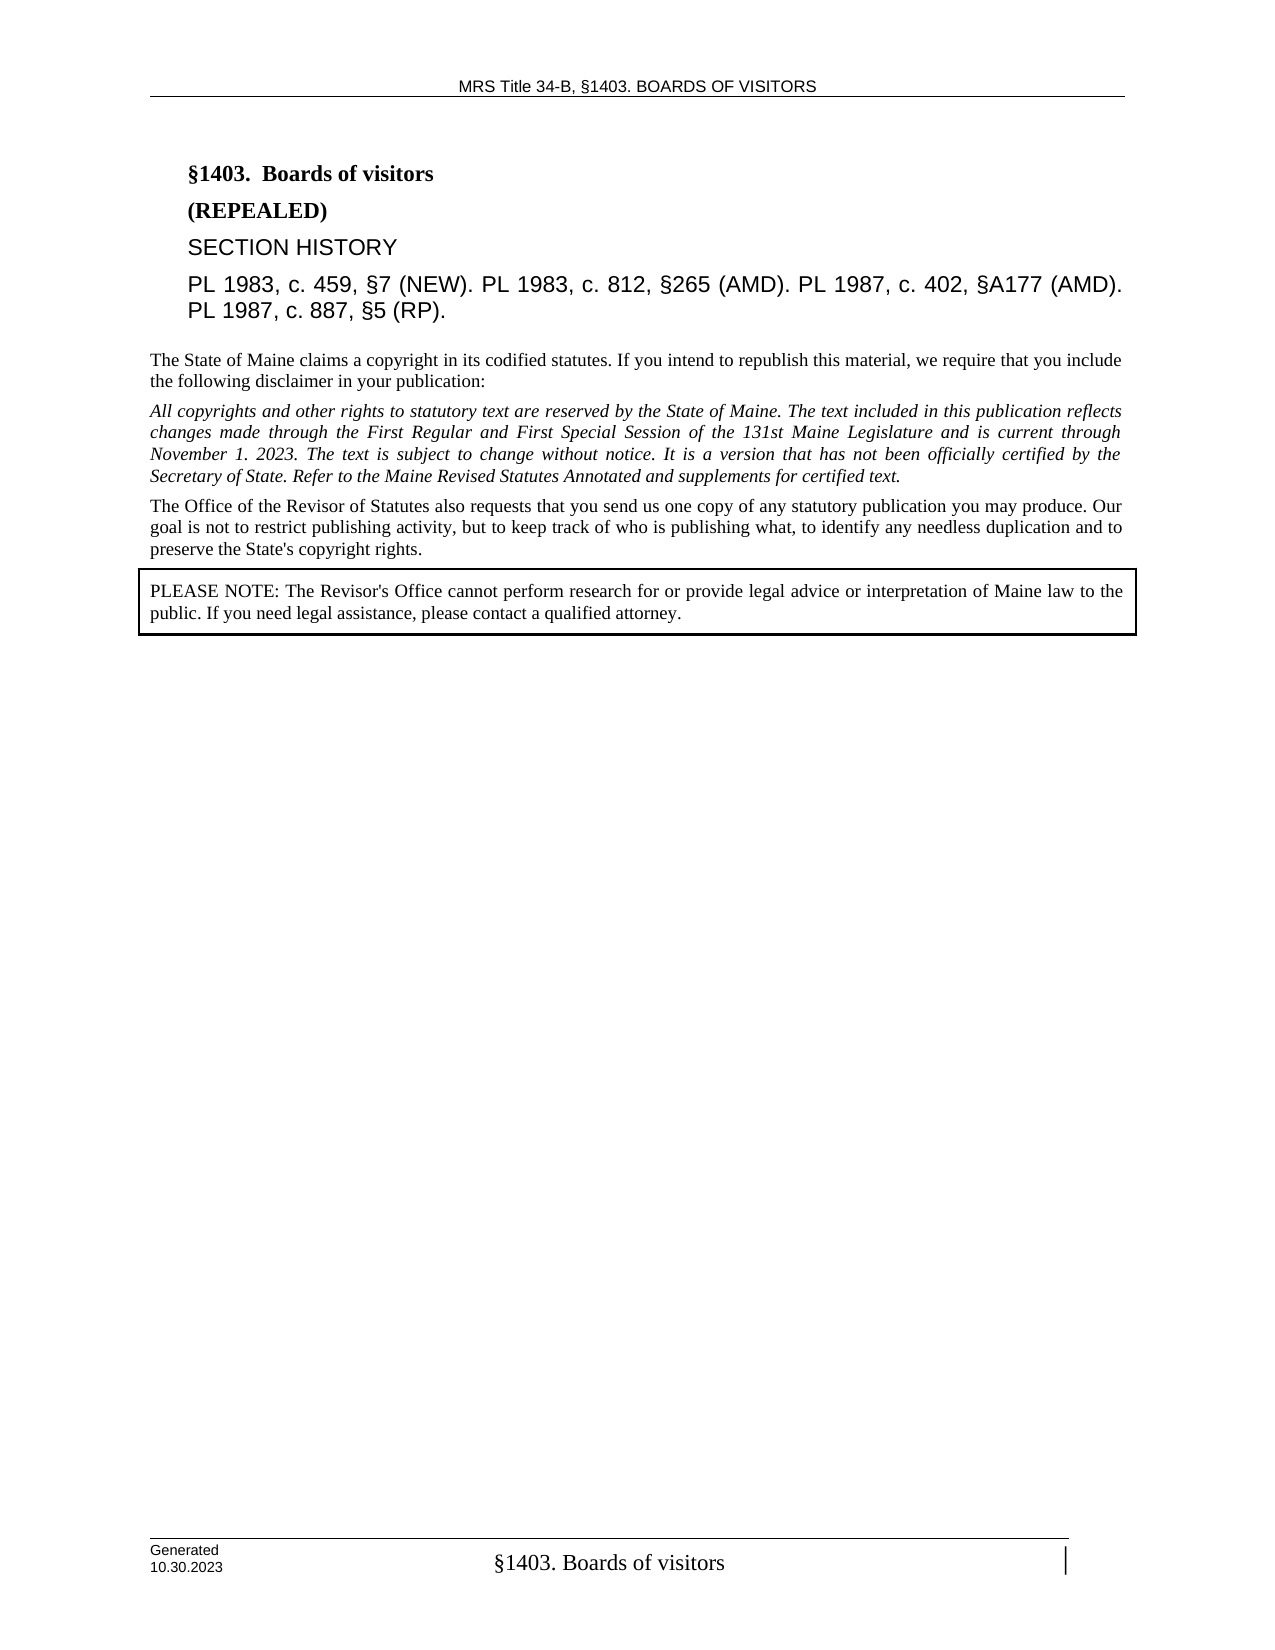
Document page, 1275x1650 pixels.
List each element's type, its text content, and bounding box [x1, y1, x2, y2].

text (REPEALED) [187, 197, 1125, 223]
text All copyrights and other rights to statutory text are reserved by the State of Maine. The text included in this publication reflects changes made through the First Regular and First Special Session of the 131st Maine Legislature and is current through November 1. 2023 . The text is subject to change without notice. It is a version that has not been officially certified by the Secretary of State. Refer to the Maine Revised Statutes Annotated and supplements for certified text. [150, 400, 1125, 486]
text PL 1983, c. 459, §7 (NEW). PL 1983, c. 812, §265 (AMD). PL 1987, c. 402, §A177 (AMD). PL 1987, c. 887, §5 (RP). [187, 271, 1125, 323]
text The Office of the Revisor of Statutes also requests that you send us one copy of any statutory publication you may produce. Our goal is not to restrict publishing activity, but to keep track of who is publishing what, to identify any needless duplication and to preserve the State's copyright rights. [150, 494, 1125, 559]
text The State of Maine claims a copyright in its codified statutes. If you intend to republish this material, we require that you include the following disclaimer in your publication: [150, 348, 1125, 392]
text §1403. Boards of visitors [187, 160, 1125, 187]
text PLEASE NOTE: The Revisor's Office cannot perform research for or provide legal advice or interpretation of Maine law to the public. If you need legal assistance, please contact a qualified attorney. [140, 570, 1135, 633]
text SECTION HISTORY [187, 234, 1125, 260]
